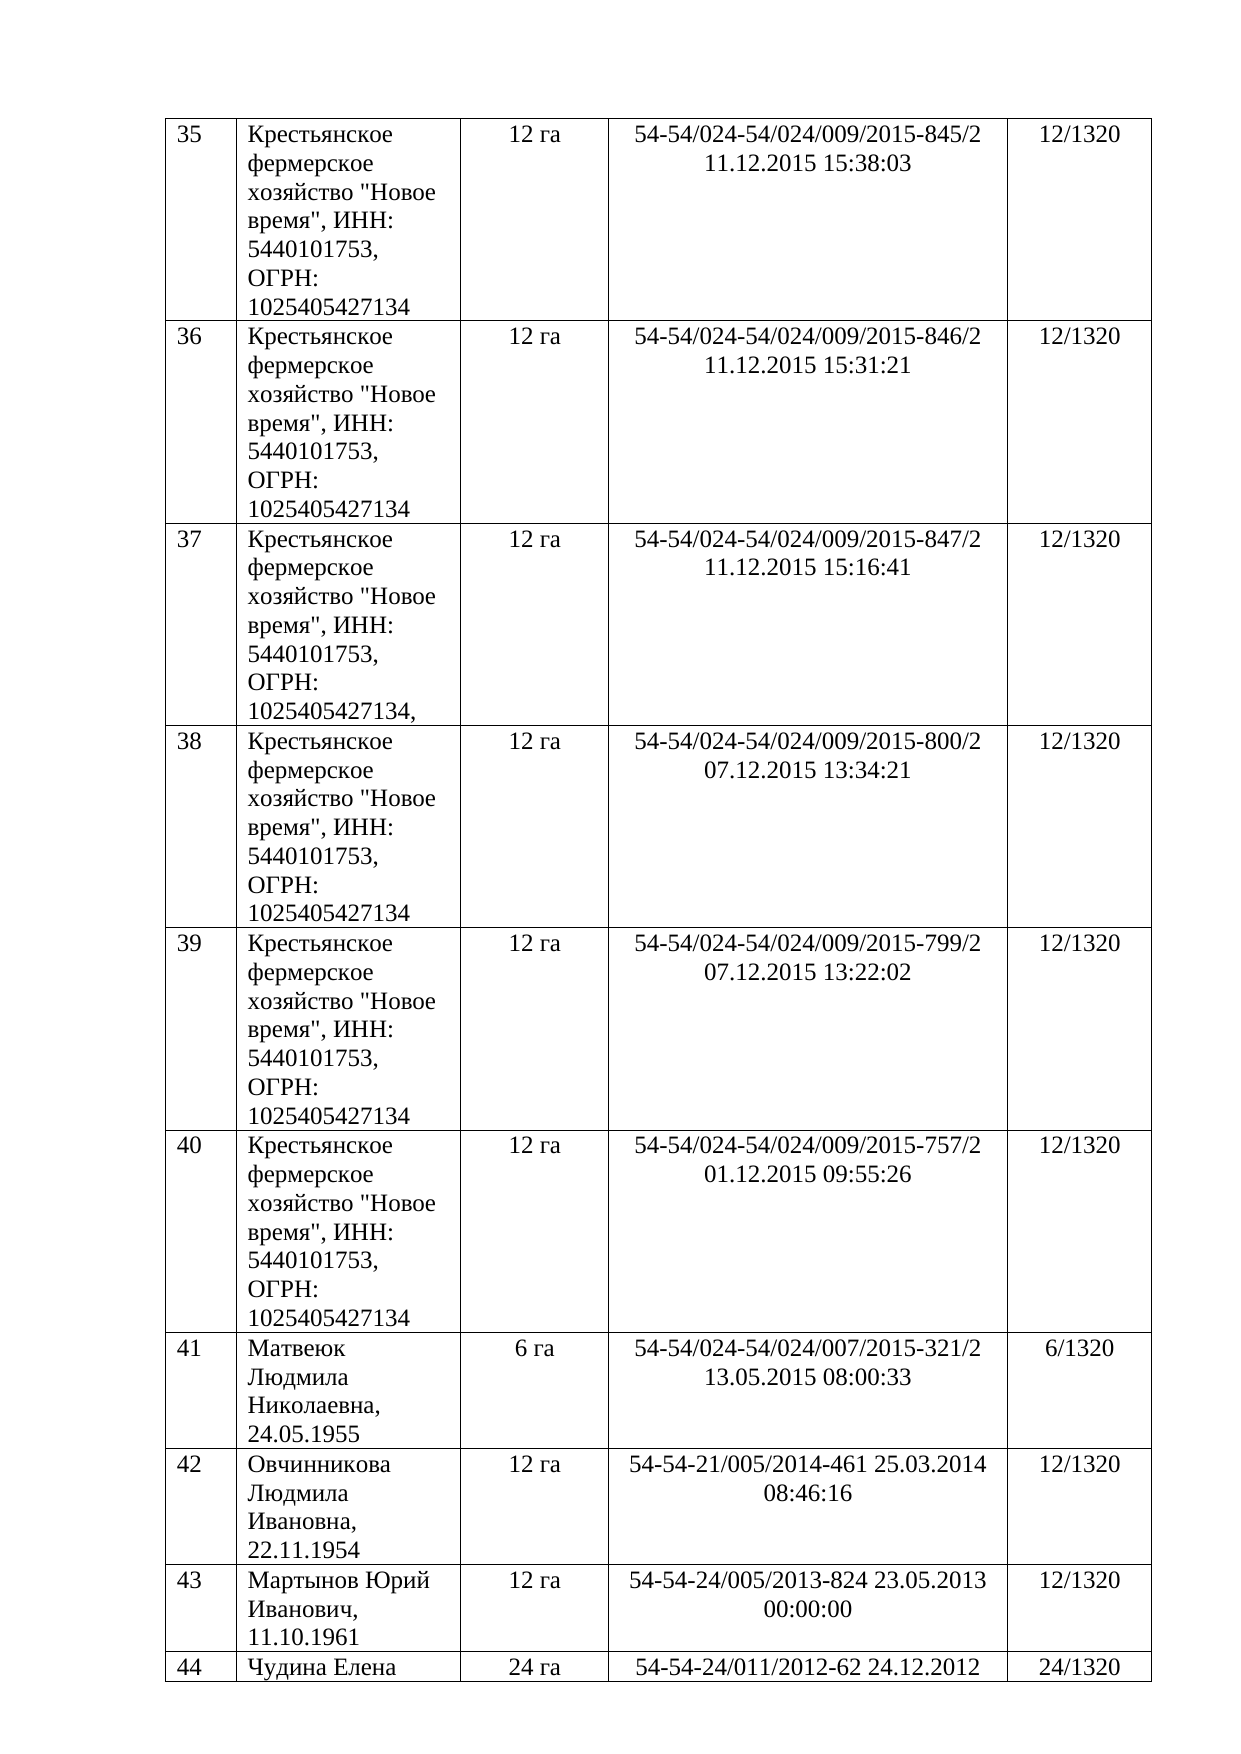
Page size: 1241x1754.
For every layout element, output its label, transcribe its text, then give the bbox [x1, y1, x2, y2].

table_cell 54-54/024-54/024/009/2015-757/2 01.12.2015 09:55:26 [609, 1131, 1007, 1332]
table_cell 12 га [461, 321, 608, 523]
table_cell 42 [166, 1449, 236, 1564]
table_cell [237, 1652, 460, 1681]
table_cell 12 га [461, 524, 608, 725]
table_cell Крестьянское фермерское хозяйство "Новое время", ИНН: 5440101753, ОГРН: 1025405427134 [237, 726, 460, 927]
table_cell 12/1320 [1008, 1565, 1151, 1651]
table_cell 39 [166, 928, 236, 1129]
table_cell 54-54/024-54/024/009/2015-800/2 07.12.2015 13:34:21 [609, 726, 1007, 927]
table_cell 12 га [461, 119, 608, 320]
table_cell 12 га [461, 928, 608, 1129]
table_cell 54-54-21/005/2014-461 25.03.2014 08:46:16 [609, 1449, 1007, 1564]
table_cell Мартынов Юрий Иванович, 11.10.1961 [237, 1565, 460, 1651]
table_cell 12/1320 [1008, 321, 1151, 523]
table_cell 38 [166, 726, 236, 927]
table_cell Матвеюк Людмила Николаевна, 24.05.1955 [237, 1333, 460, 1448]
table_cell Крестьянское фермерское хозяйство "Новое время", ИНН: 5440101753, ОГРН: 1025405427134 [237, 928, 460, 1129]
table_cell Крестьянское фермерское хозяйство "Новое время", ИНН: 5440101753, ОГРН: 1025405427134, [237, 524, 460, 725]
table_cell 12/1320 [1008, 928, 1151, 1129]
table_cell 12/1320 [1008, 119, 1151, 320]
table_cell 12/1320 [1008, 524, 1151, 725]
table_cell 54-54/024-54/024/007/2015-321/2 13.05.2015 08:00:33 [609, 1333, 1007, 1448]
table_cell 36 [166, 321, 236, 523]
table_cell 6/1320 [1008, 1333, 1151, 1448]
table_cell 12 га [461, 1565, 608, 1651]
table_cell 41 [166, 1333, 236, 1448]
table_cell 54-54/024-54/024/009/2015-846/2 11.12.2015 15:31:21 [609, 321, 1007, 523]
table_cell 35 [166, 119, 236, 320]
table_cell 6 га [461, 1333, 608, 1448]
table_cell Крестьянское фермерское хозяйство "Новое время", ИНН: 5440101753, ОГРН: 1025405427134 [237, 1131, 460, 1332]
table_cell 24/1320 [1008, 1652, 1151, 1681]
table_cell 12 га [461, 726, 608, 927]
table_cell 12 га [461, 1131, 608, 1332]
table_cell 12/1320 [1008, 1131, 1151, 1332]
table_cell 24 га [461, 1652, 608, 1681]
table_cell 54-54/024-54/024/009/2015-845/2 11.12.2015 15:38:03 [609, 119, 1007, 320]
table_cell 54-54/024-54/024/009/2015-799/2 07.12.2015 13:22:02 [609, 928, 1007, 1129]
table_cell Овчинникова Людмила Ивановна, 22.11.1954 [237, 1449, 460, 1564]
table_cell 43 [166, 1565, 236, 1651]
table_cell 37 [166, 524, 236, 725]
table_cell 12 га [461, 1449, 608, 1564]
table_cell 12/1320 [1008, 726, 1151, 927]
table_cell 54-54-24/005/2013-824 23.05.2013 00:00:00 [609, 1565, 1007, 1651]
table_cell 12/1320 [1008, 1449, 1151, 1564]
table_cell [609, 1652, 1007, 1681]
table_cell 44 [166, 1652, 236, 1681]
table_cell 40 [166, 1131, 236, 1332]
table_cell Крестьянское фермерское хозяйство "Новое время", ИНН: 5440101753, ОГРН: 1025405427134 [237, 321, 460, 523]
table_cell Крестьянское фермерское хозяйство "Новое время", ИНН: 5440101753, ОГРН: 1025405427134 [237, 119, 460, 320]
table_cell 54-54/024-54/024/009/2015-847/2 11.12.2015 15:16:41 [609, 524, 1007, 725]
